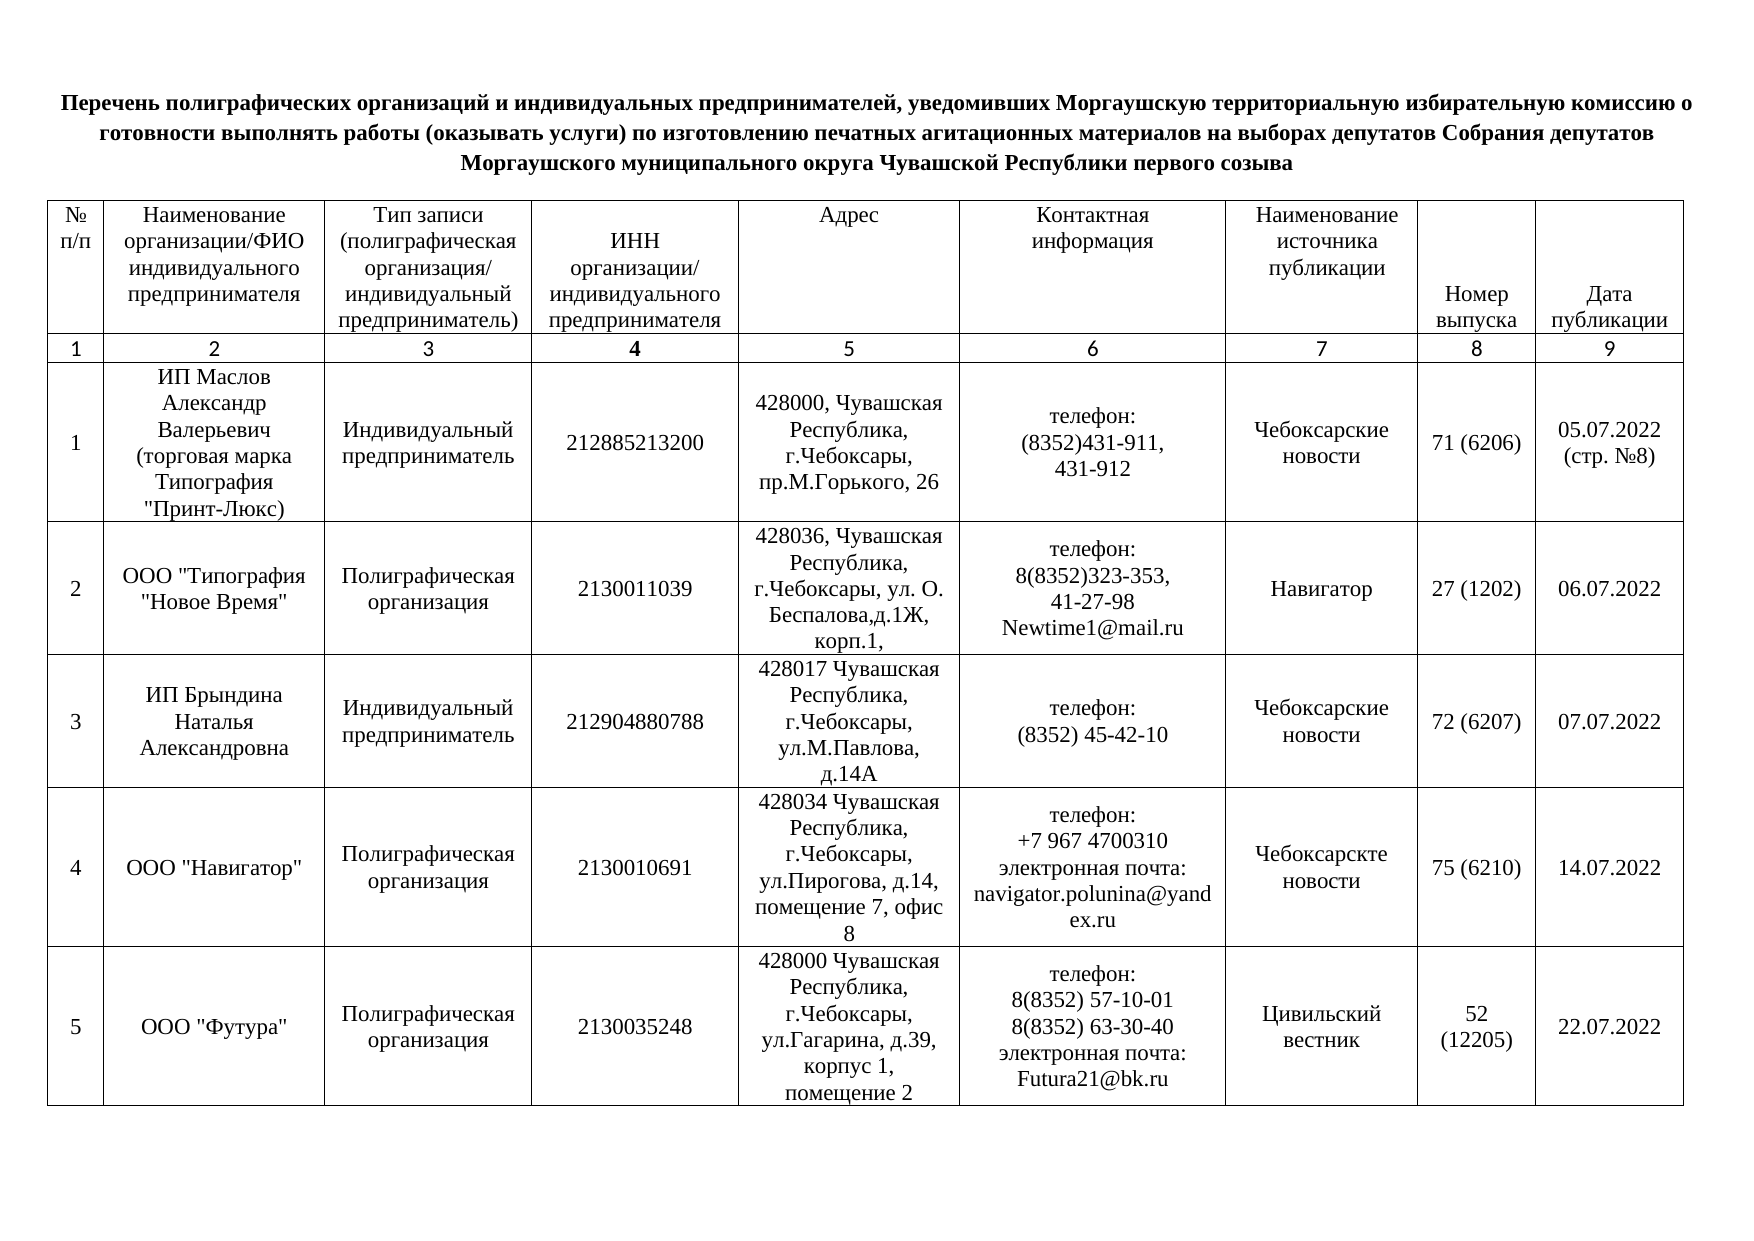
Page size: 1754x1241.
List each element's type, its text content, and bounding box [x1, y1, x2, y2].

table_cell 1 [48, 334, 103, 362]
table_cell телефон: 8(8352)323-353, 41-27-98 Newtime1@mail.ru [960, 522, 1225, 654]
table_cell 7 [1226, 334, 1417, 362]
table_cell 428000, Чувашская Республика, г.Чебоксары, пр.М.Горького, 26 [739, 363, 959, 521]
text Перечень полиграфических организаций и индивидуальных предпринимателей, уведомивших Моргаушскую территориальную избирательную комиссию о готовности выполнять работы (оказывать услуги) по изготовлению печатных агитационных материалов на выборах депутатов Собрания депутатов Моргаушского муниципального округа Чувашской Республики первого созыва [59, 89, 1695, 175]
table_header Тип записи (полиграфическая организация/ индивидуальный предприниматель) [325, 201, 531, 333]
table_cell 9 [1536, 334, 1683, 362]
table_header ИНН организации/ индивидуального предпринимателя [532, 201, 738, 333]
table_cell 8 [1418, 334, 1535, 362]
table_cell 14.07.2022 [1536, 788, 1683, 946]
table_cell Полиграфическая организация [325, 522, 531, 654]
table_header Контактная информация [960, 201, 1225, 333]
table_cell 212885213200 [532, 363, 738, 521]
table_cell телефон: 8(8352) 57-10-01 8(8352) 63-30-40 электронная почта: Futura21@bk.ru [960, 947, 1225, 1105]
table_cell ООО "Навигатор" [104, 788, 324, 946]
table_cell 5 [48, 947, 103, 1105]
table_cell 212904880788 [532, 655, 738, 787]
table_cell Навигатор [1226, 522, 1417, 654]
table_cell 05.07.2022 (стр. №8) [1536, 363, 1683, 521]
table_cell 3 [325, 334, 531, 362]
table_cell 22.07.2022 [1536, 947, 1683, 1105]
table_cell 52 (12205) [1418, 947, 1535, 1105]
table_cell телефон: +7 967 4700310 электронная почта: navigator.polunina@yandex.ru [960, 788, 1225, 946]
table_cell 2130011039 [532, 522, 738, 654]
table_cell ИП Маслов Александр Валерьевич (торговая марка Типография "Принт-Люкс) [104, 363, 324, 521]
table_cell 06.07.2022 [1536, 522, 1683, 654]
table_cell ООО "Футура" [104, 947, 324, 1105]
table_header Номер выпуска [1418, 201, 1535, 333]
table_cell 2 [48, 522, 103, 654]
table_cell Индивидуальный предприниматель [325, 363, 531, 521]
table_cell ИП Брындина Наталья Александровна [104, 655, 324, 787]
table_cell 2130010691 [532, 788, 738, 946]
table_cell Полиграфическая организация [325, 788, 531, 946]
table_header Наименование источника публикации [1226, 201, 1417, 333]
table_cell 71 (6206) [1418, 363, 1535, 521]
table_cell 6 [960, 334, 1225, 362]
table_cell 2130035248 [532, 947, 738, 1105]
table_cell 72 (6207) [1418, 655, 1535, 787]
table_cell Индивидуальный предприниматель [325, 655, 531, 787]
table_header Дата публикации [1536, 201, 1683, 333]
table_header № п/п [48, 201, 103, 333]
table_cell 5 [739, 334, 959, 362]
table_cell 1 [48, 363, 103, 521]
table_cell 428017 Чувашская Республика, г.Чебоксары, ул.М.Павлова, д.14А [739, 655, 959, 787]
table_cell телефон: (8352) 45-42-10 [960, 655, 1225, 787]
table_cell ООО "Типография "Новое Время" [104, 522, 324, 654]
table_cell 3 [48, 655, 103, 787]
table_cell 428036, Чувашская Республика, г.Чебоксары, ул. О. Беспалова,д.1Ж, корп.1, [739, 522, 959, 654]
table_cell 4 [532, 334, 738, 362]
table_cell 2 [104, 334, 324, 362]
table_cell Полиграфическая организация [325, 947, 531, 1105]
table_cell 428034 Чувашская Республика, г.Чебоксары, ул.Пирогова, д.14, помещение 7, офис 8 [739, 788, 959, 946]
table_header Наименование организации/ФИО индивидуального предпринимателя [104, 201, 324, 333]
table_cell Чебоксарские новости [1226, 363, 1417, 521]
table_cell 4 [48, 788, 103, 946]
table_cell Чебоксарскте новости [1226, 788, 1417, 946]
table_cell 428000 Чувашская Республика, г.Чебоксары, ул.Гагарина, д.39, корпус 1, помещение 2 [739, 947, 959, 1105]
table_cell 75 (6210) [1418, 788, 1535, 946]
table_header Адрес [739, 201, 959, 333]
table_cell 27 (1202) [1418, 522, 1535, 654]
table_cell 07.07.2022 [1536, 655, 1683, 787]
table_cell Цивильский вестник [1226, 947, 1417, 1105]
table_cell Чебоксарские новости [1226, 655, 1417, 787]
table_cell телефон: (8352)431-911, 431-912 [960, 363, 1225, 521]
